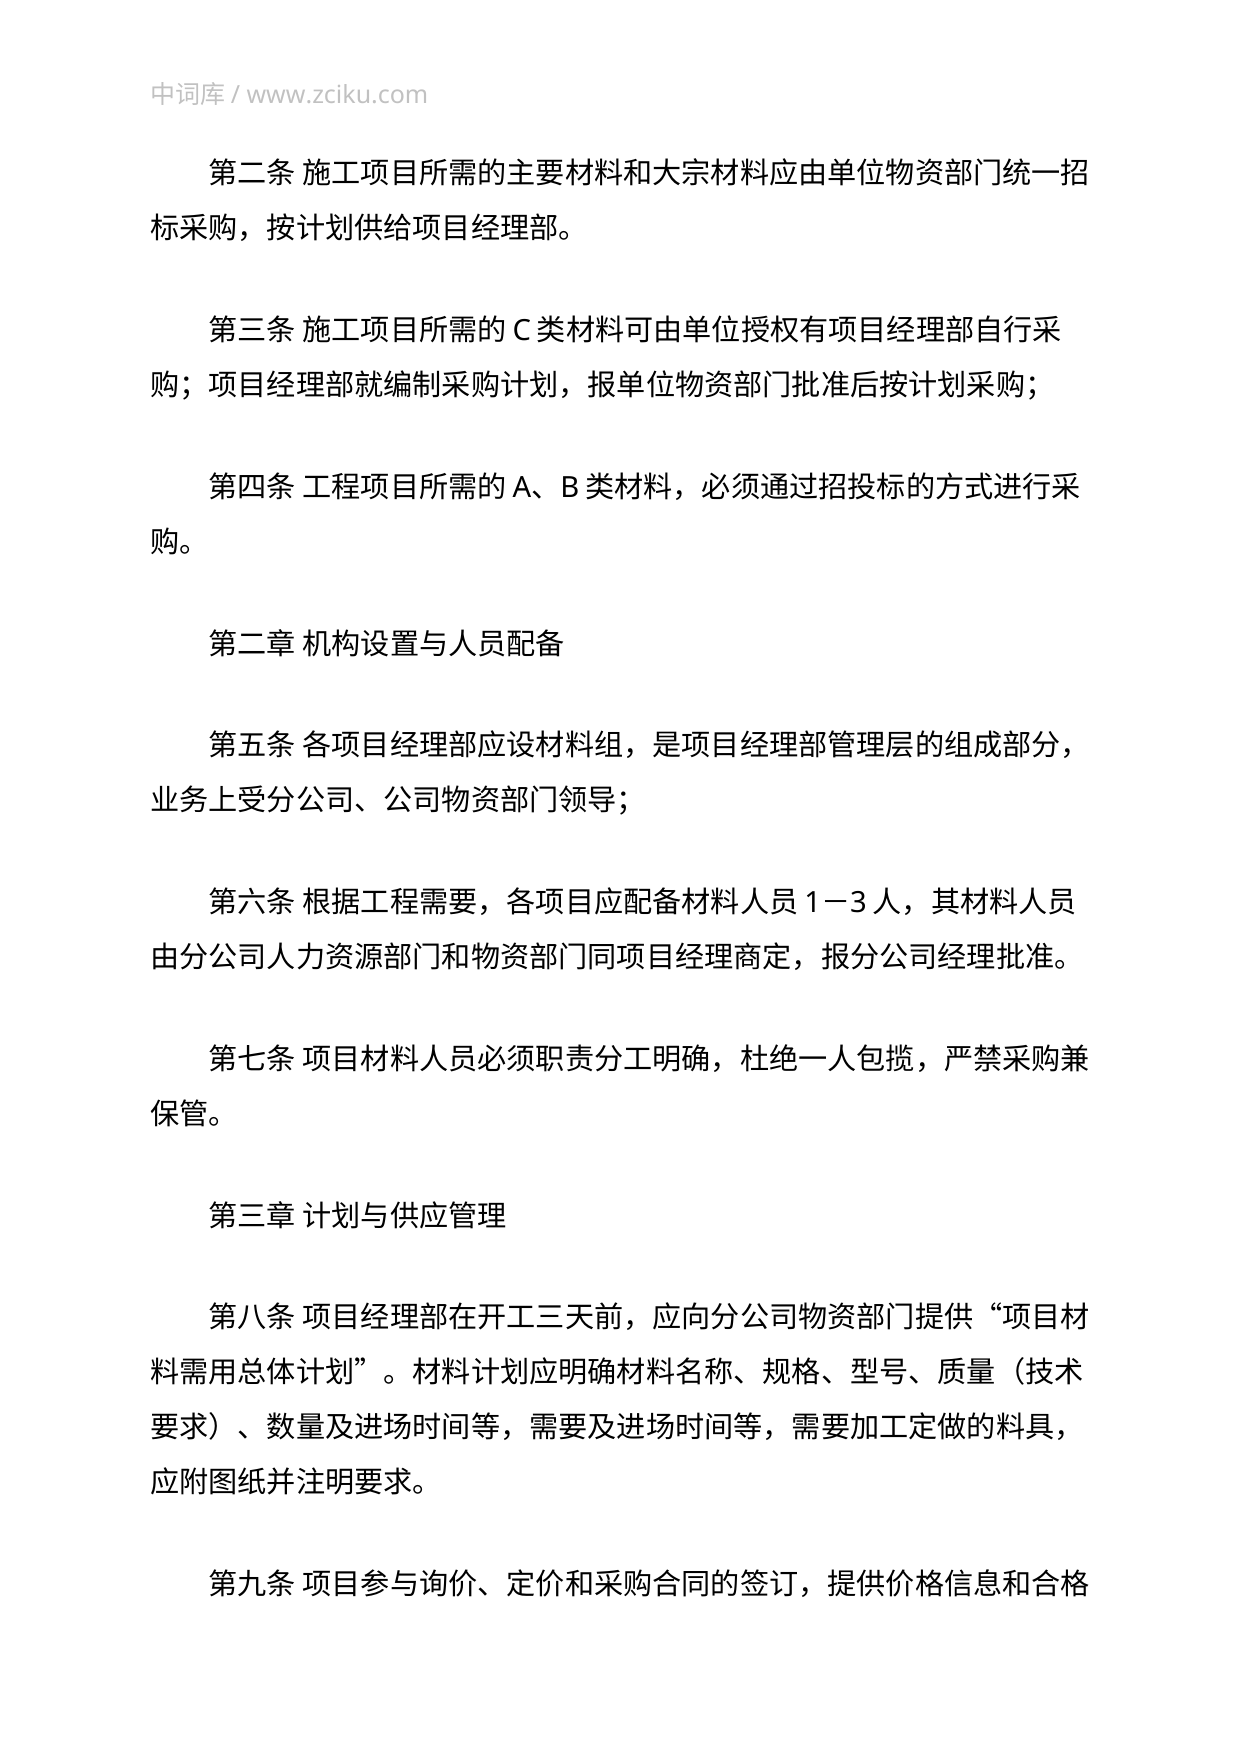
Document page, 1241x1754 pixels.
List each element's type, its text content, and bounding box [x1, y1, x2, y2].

text 第二章 机构设置与人员配备 [150, 620, 1090, 662]
text 第六条 根据工程需要，各项目应配备材料人员1－3人，其材料人员由分公司人力资源部门和物资部门同项目经理商定，报分公司经理批准。 [150, 879, 1090, 976]
text 第八条 项目经理部在开工三天前，应向分公司物资部门提供“项目材料需用总体计划”。材料计划应明确材料名称、规格、型号、质量（技术要求）、数量及进场时间等，需要及进场时间等，需要加工定做的料具，应附图纸并注明要求。 [150, 1294, 1090, 1501]
text 第二条 施工项目所需的主要材料和大宗材料应由单位物资部门统一招标采购，按计划供给项目经理部。 [150, 150, 1090, 247]
text 第四条 工程项目所需的A、B类材料，必须通过招投标的方式进行采购。 [150, 463, 1090, 561]
text 第五条 各项目经理部应设材料组，是项目经理部管理层的组成部分，业务上受分公司、公司物资部门领导； [150, 722, 1090, 819]
text 第七条 项目材料人员必须职责分工明确，杜绝一人包揽，严禁采购兼保管。 [150, 1035, 1090, 1133]
text 第三章 计划与供应管理 [150, 1192, 1090, 1234]
text 第三条 施工项目所需的C类材料可由单位授权有项目经理部自行采购；项目经理部就编制采购计划，报单位物资部门批准后按计划采购； [150, 307, 1090, 404]
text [150, 1560, 1090, 1603]
